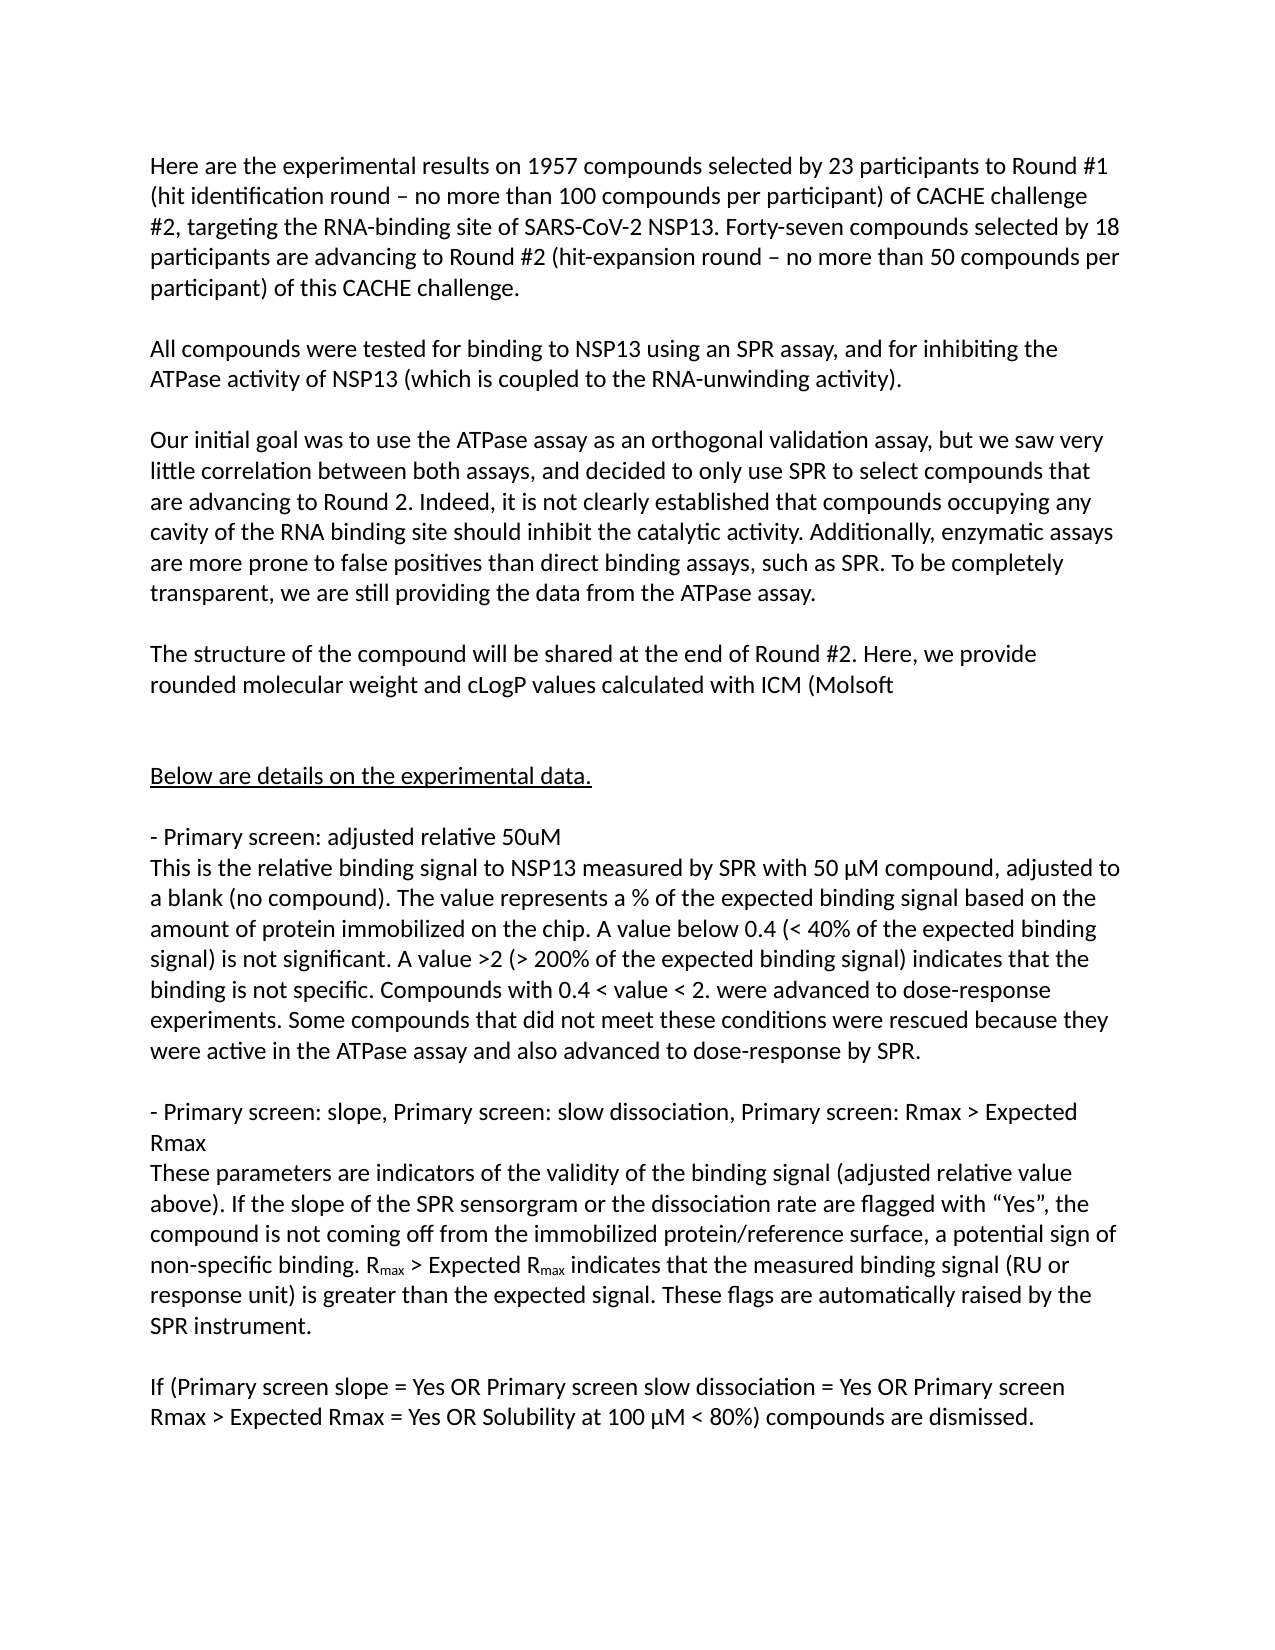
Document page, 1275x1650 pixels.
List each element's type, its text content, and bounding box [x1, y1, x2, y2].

text Below are details on the experimental data. [150, 760, 1125, 791]
text If (Primary screen slope = Yes OR Primary screen slow dissociation = Yes OR Primary screen Rmax > Expected Rmax = Yes OR Solubility at 100 µM < 80%) compounds are dismissed. [150, 1371, 1125, 1432]
text - Primary screen: slope, Primary screen: slow dissociation, Primary screen: Rmax > Expected Rmax [150, 1096, 1125, 1157]
text - Primary screen: adjusted relative 50uM [150, 821, 1125, 852]
text These parameters are indicators of the validity of the binding signal (adjusted relative value above). If the slope of the SPR sensorgram or the dissociation rate are flagged with “Yes”, the compound is not coming off from the immobilized protein/reference surface, a potential sign of non-specific binding. Rmax > Expected Rmax indicates that the measured binding signal (RU or response unit) is greater than the expected signal. These flags are automatically raised by the SPR instrument. [150, 1157, 1125, 1340]
text Our initial goal was to use the ATPase assay as an orthogonal validation assay, but we saw very little correlation between both assays, and decided to only use SPR to select compounds that are advancing to Round 2. Indeed, it is not clearly established that compounds occupying any cavity of the RNA binding site should inhibit the catalytic activity. Additionally, enzymatic assays are more prone to false positives than direct binding assays, such as SPR. To be completely transparent, we are still providing the data from the ATPase assay. [150, 425, 1125, 608]
text All compounds were tested for binding to NSP13 using an SPR assay, and for inhibiting the ATPase activity of NSP13 (which is coupled to the RNA-unwinding activity). [150, 333, 1125, 394]
text This is the relative binding signal to NSP13 measured by SPR with 50 µM compound, adjusted to a blank (no compound). The value represents a % of the expected binding signal based on the amount of protein immobilized on the chip. A value below 0.4 (< 40% of the expected binding signal) is not significant. A value >2 (> 200% of the expected binding signal) indicates that the binding is not specific. Compounds with 0.4 < value < 2. were advanced to dose-response experiments. Some compounds that did not meet these conditions were rescued because they were active in the ATPase assay and also advanced to dose-response by SPR. [150, 852, 1125, 1066]
text The structure of the compound will be shared at the end of Round #2. Here, we provide rounded molecular weight and cLogP values calculated with ICM (Molsoft [150, 638, 1125, 699]
text Here are the experimental results on 1957 compounds selected by 23 participants to Round #1 (hit identification round – no more than 100 compounds per participant) of CACHE challenge #2, targeting the RNA-binding site of SARS-CoV-2 NSP13. Forty-seven compounds selected by 18 participants are advancing to Round #2 (hit-expansion round – no more than 50 compounds per participant) of this CACHE challenge. [150, 150, 1125, 303]
